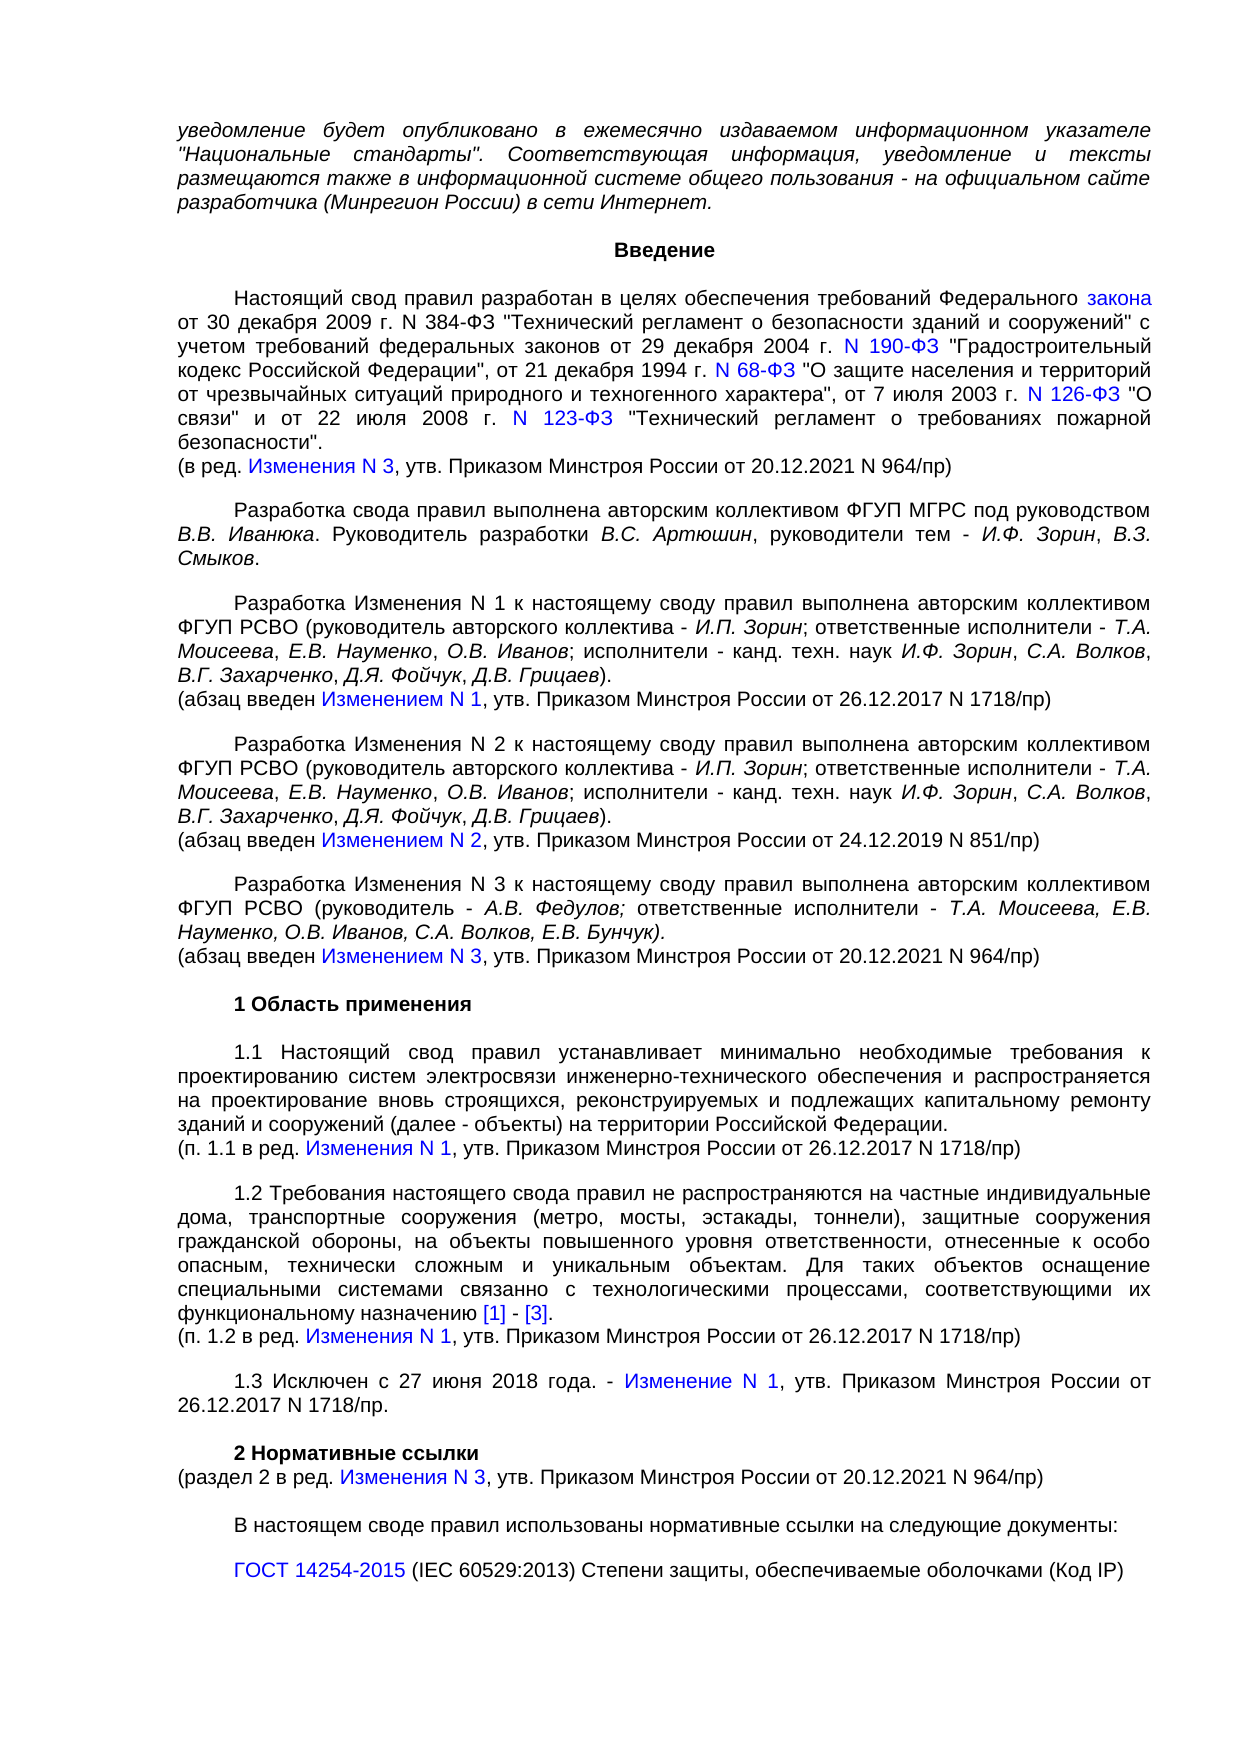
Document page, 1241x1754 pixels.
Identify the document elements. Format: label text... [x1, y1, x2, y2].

text (раздел 2 в ред. Изменения N 3, утв. Приказом Минстроя России от 20.12.2021 N 964/пр) [177, 1465, 1152, 1489]
title 2 Нормативные ссылки [177, 1441, 1152, 1465]
text Разработка Изменения N 3 к настоящему своду правил выполнена авторским коллективом ФГУП РСВО (руководитель - А.В. Федулов; ответственные исполнители - Т.А. Моисеева, Е.В. Науменко, О.В. Иванов, С.А. Волков, Е.В. Бунчук). [177, 872, 1152, 944]
title Введение [177, 238, 1152, 262]
text (абзац введен Изменением N 3, утв. Приказом Минстроя России от 20.12.2021 N 964/пр) [177, 944, 1152, 968]
text (п. 1.2 в ред. Изменения N 1, утв. Приказом Минстроя России от 26.12.2017 N 1718/пр) [177, 1324, 1152, 1348]
text ГОСТ 14254-2015 (IEC 60529:2013) Степени защиты, обеспечиваемые оболочками (Код IP) [177, 1558, 1152, 1582]
text В настоящем своде правил использованы нормативные ссылки на следующие документы: [177, 1513, 1152, 1537]
text Разработка Изменения N 1 к настоящему своду правил выполнена авторским коллективом ФГУП РСВО (руководитель авторского коллектива - И.П. Зорин; ответственные исполнители - Т.А. Моисеева, Е.В. Науменко, О.В. Иванов; исполнители - канд. техн. наук И.Ф. Зорин, С.А. Волков, В.Г. Захарченко, Д.Я. Фойчук, Д.В. Грицаев). [177, 591, 1152, 687]
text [177, 118, 1152, 214]
text Разработка свода правил выполнена авторским коллективом ФГУП МГРС под руководством В.В. Иванюка. Руководитель разработки В.С. Артюшин, руководители тем - И.Ф. Зорин, В.З. Смыков. [177, 498, 1152, 570]
text Настоящий свод правил разработан в целях обеспечения требований Федерального закона от 30 декабря 2009 г. N 384-ФЗ "Технический регламент о безопасности зданий и сооружений" с учетом требований федеральных законов от 29 декабря 2004 г. N 190-ФЗ "Градостроительный кодекс Российской Федерации", от 21 декабря 1994 г. N 68-ФЗ "О защите населения и территорий от чрезвычайных ситуаций природного и техногенного характера", от 7 июля 2003 г. N 126-ФЗ "О связи" и от 22 июля 2008 г. N 123-ФЗ "Технический регламент о требованиях пожарной безопасности". [177, 286, 1152, 453]
text (в ред. Изменения N 3, утв. Приказом Минстроя России от 20.12.2021 N 964/пр) [177, 453, 1152, 477]
text 1.1 Настоящий свод правил устанавливает минимально необходимые требования к проектированию систем электросвязи инженерно-технического обеспечения и распространяется на проектирование вновь строящихся, реконструируемых и подлежащих капитальному ремонту зданий и сооружений (далее - объекты) на территории Российской Федерации. [177, 1040, 1152, 1136]
text 1.2 Требования настоящего свода правил не распространяются на частные индивидуальные дома, транспортные сооружения (метро, мосты, эстакады, тоннели), защитные сооружения гражданской обороны, на объекты повышенного уровня ответственности, отнесенные к особо опасным, технически сложным и уникальным объектам. Для таких объектов оснащение специальными системами связанно с технологическими процессами, соответствующими их функциональному назначению [1] - [3]. [177, 1181, 1152, 1324]
text Разработка Изменения N 2 к настоящему своду правил выполнена авторским коллективом ФГУП РСВО (руководитель авторского коллектива - И.П. Зорин; ответственные исполнители - Т.А. Моисеева, Е.В. Науменко, О.В. Иванов; исполнители - канд. техн. наук И.Ф. Зорин, С.А. Волков, В.Г. Захарченко, Д.Я. Фойчук, Д.В. Грицаев). [177, 732, 1152, 827]
title 1 Область применения [177, 992, 1152, 1016]
text (абзац введен Изменением N 1, утв. Приказом Минстроя России от 26.12.2017 N 1718/пр) [177, 687, 1152, 711]
text (п. 1.1 в ред. Изменения N 1, утв. Приказом Минстроя России от 26.12.2017 N 1718/пр) [177, 1136, 1152, 1160]
text (абзац введен Изменением N 2, утв. Приказом Минстроя России от 24.12.2019 N 851/пр) [177, 827, 1152, 851]
text 1.3 Исключен с 27 июня 2018 года. - Изменение N 1, утв. Приказом Минстроя России от 26.12.2017 N 1718/пр. [177, 1369, 1152, 1417]
